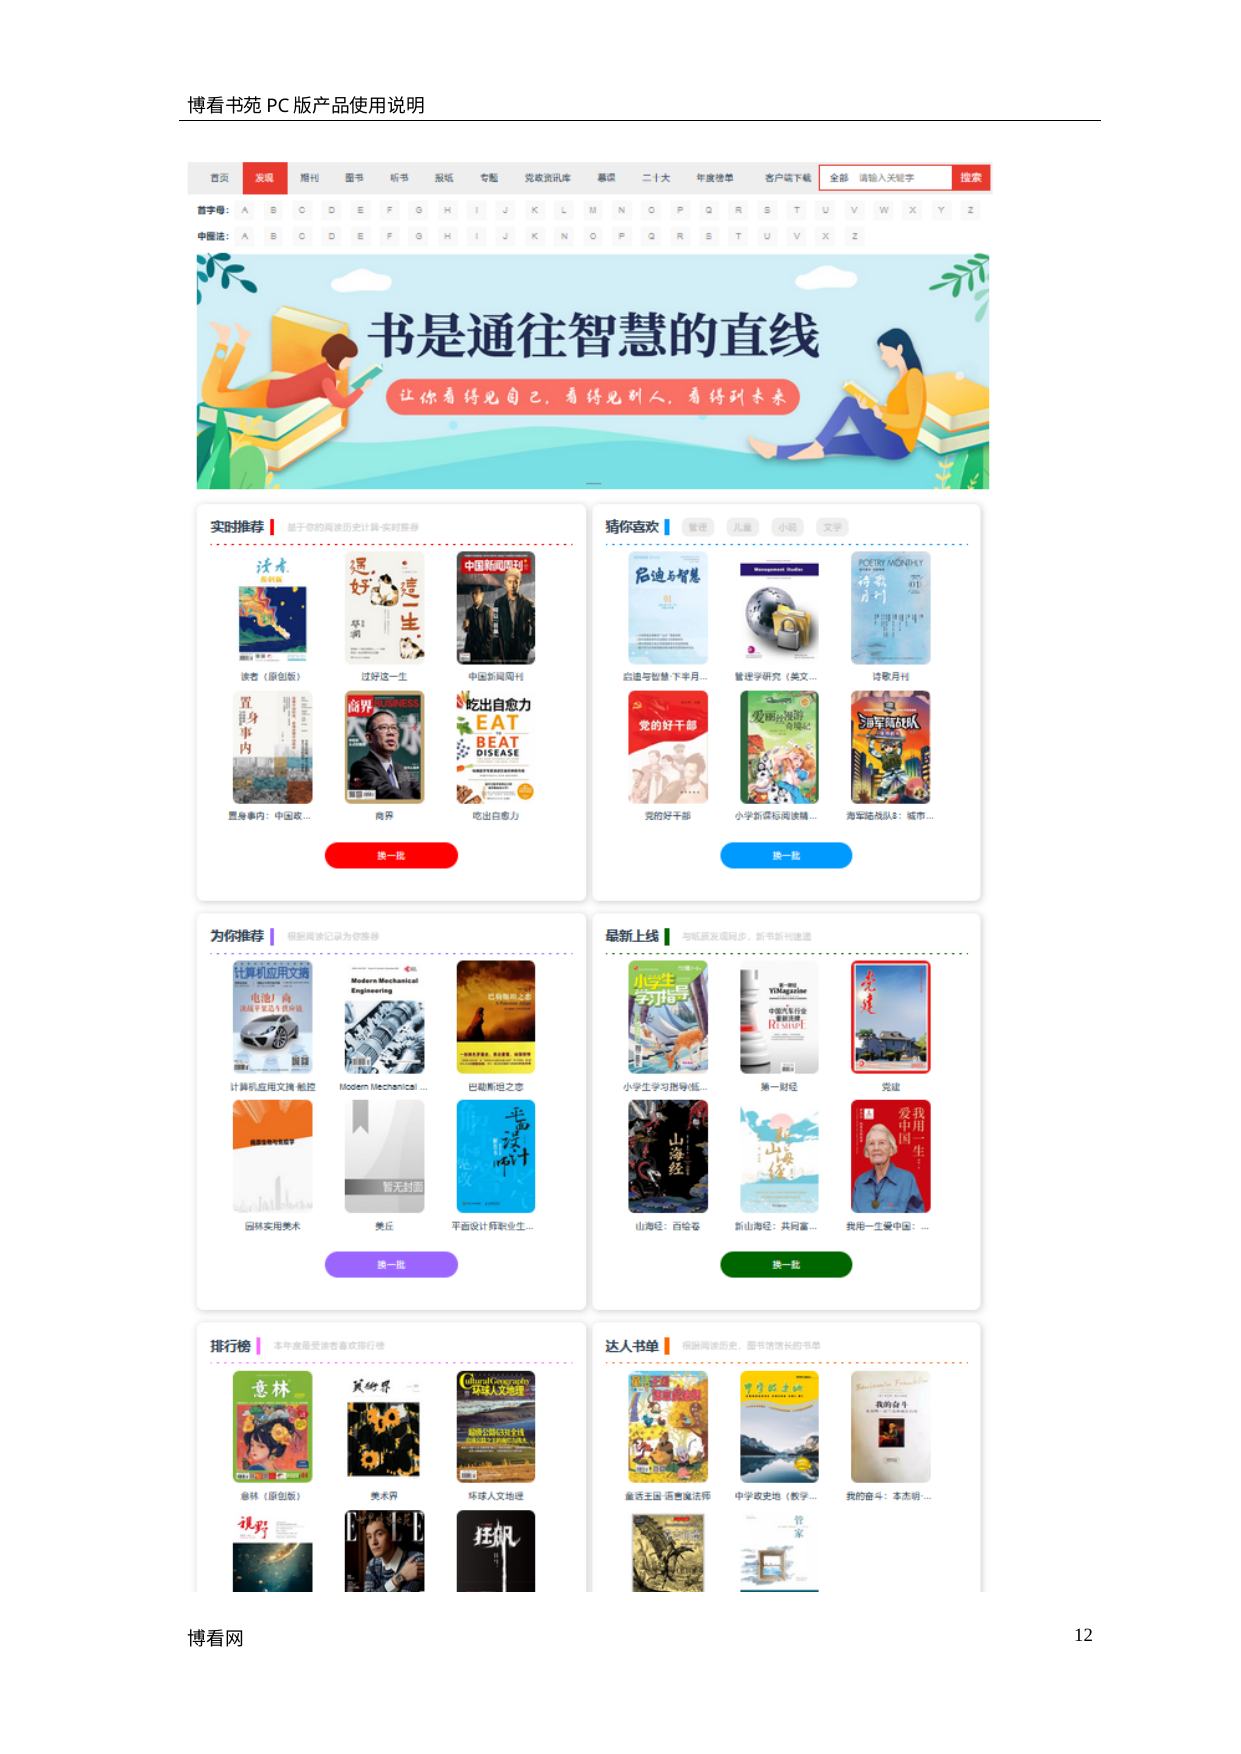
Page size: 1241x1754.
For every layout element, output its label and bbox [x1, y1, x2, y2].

picture [187, 162, 993, 1592]
